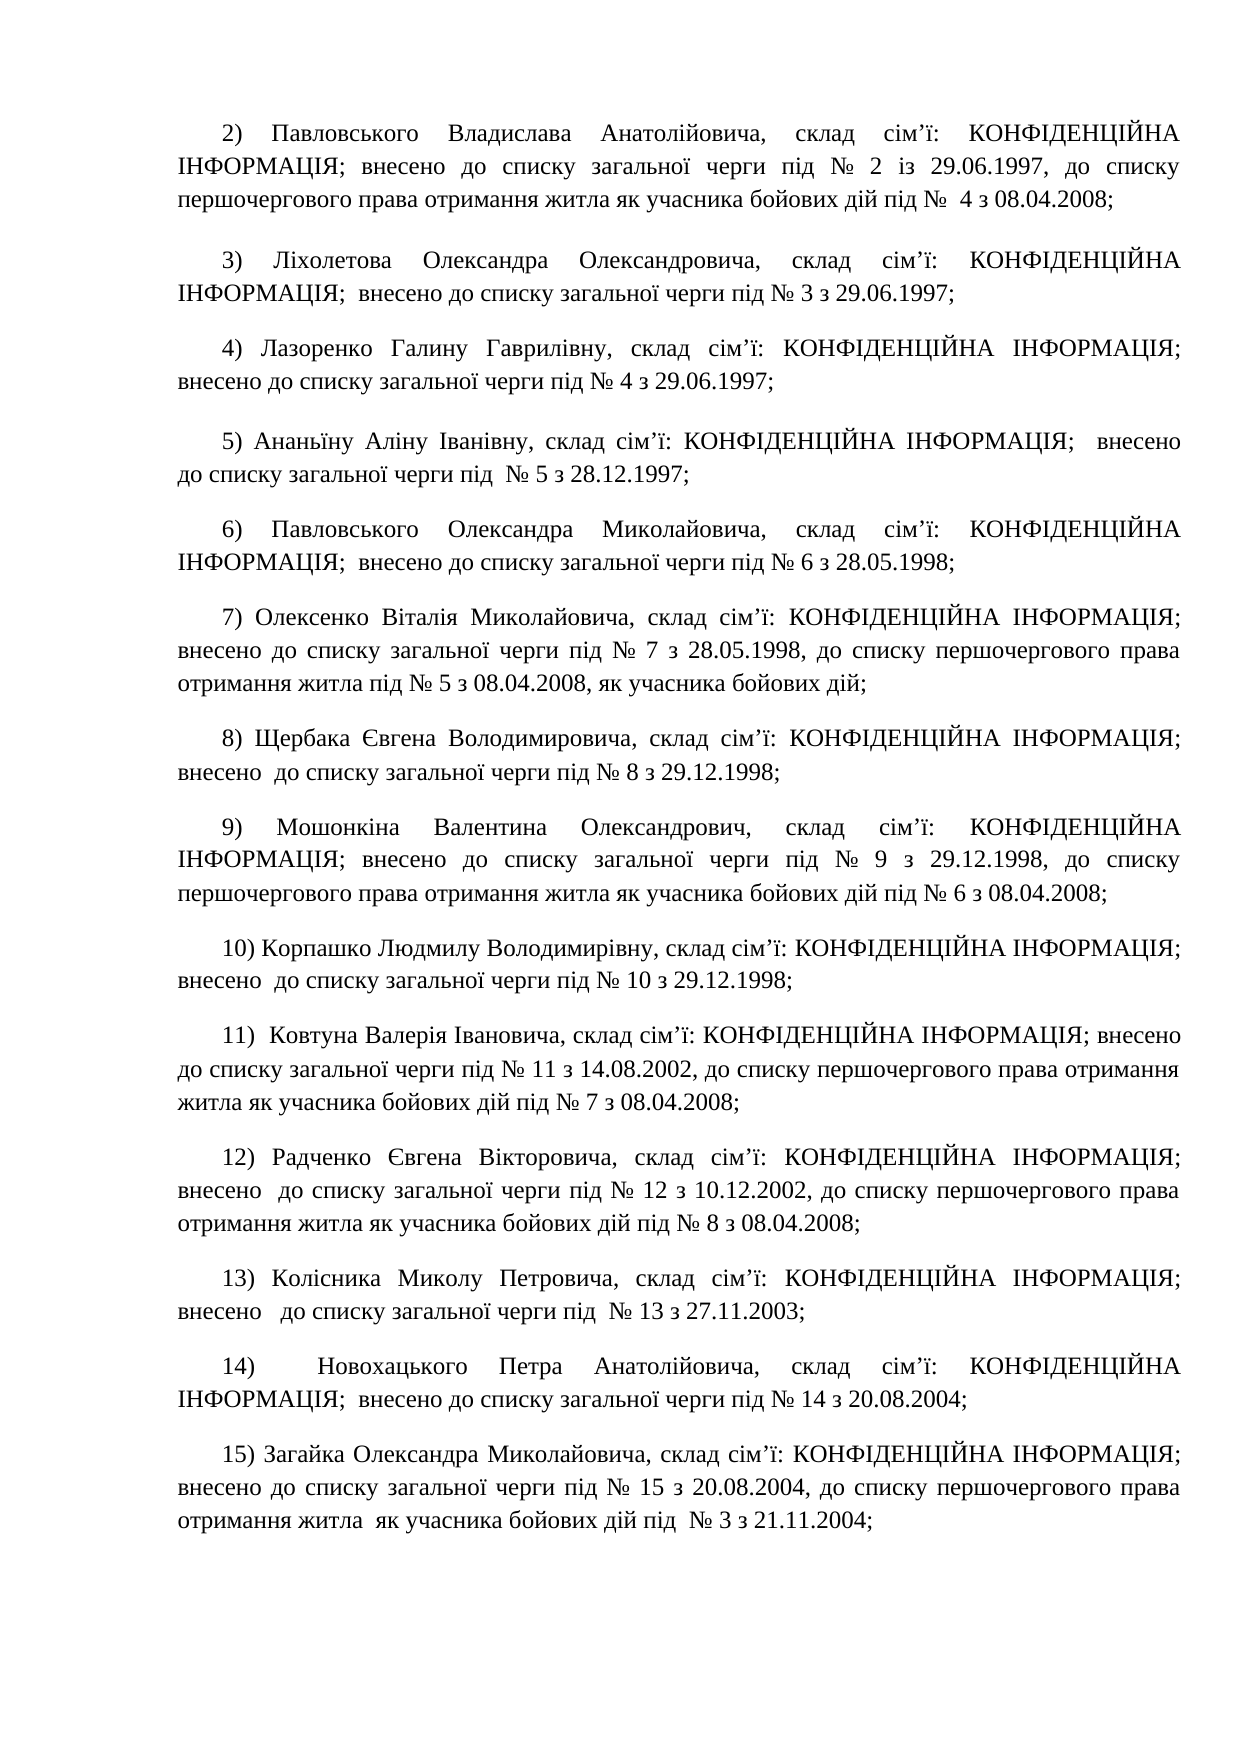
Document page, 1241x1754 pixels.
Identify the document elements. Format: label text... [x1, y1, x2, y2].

text 8) Щербака Євгена Володимировича, склад сім’ї: КОНФІДЕНЦІЙНА ІНФОРМАЦІЯ; внесено до списку загальної черги під № 8 з 29.12.1998; [177, 723, 1181, 785]
text 10) Корпашко Людмилу Володимирівну, склад сім’ї: КОНФІДЕНЦІЙНА ІНФОРМАЦІЯ; внесено до списку загальної черги під № 10 з 29.12.1998; [177, 933, 1181, 994]
text 11) Ковтуна Валерія Івановича, склад сім’ї: КОНФІДЕНЦІЙНА ІНФОРМАЦІЯ; внесено до списку загальної черги під № 11 з 14.08.2002, до списку першочергового права отримання житла як учасника бойових дій під № 7 з 08.04.2008; [177, 1021, 1181, 1115]
text 12) Радченко Євгена Вікторовича, склад сім’ї: КОНФІДЕНЦІЙНА ІНФОРМАЦІЯ; внесено до списку загальної черги під № 12 з 10.12.2002, до списку першочергового права отримання житла як учасника бойових дій під № 8 з 08.04.2008; [177, 1142, 1181, 1236]
text 9) Мошонкіна Валентина Олександрович, склад сім’ї: КОНФІДЕНЦІЙНА ІНФОРМАЦІЯ; внесено до списку загальної черги під № 9 з 29.12.1998, до списку першочергового права отримання житла як учасника бойових дій під № 6 з 08.04.2008; [177, 812, 1181, 906]
text 6) Павловського Олександра Миколайовича, склад сім’ї: КОНФІДЕНЦІЙНА ІНФОРМАЦІЯ; внесено до списку загальної черги під № 6 з 28.05.1998; [177, 514, 1181, 576]
text 7) Олексенко Віталія Миколайовича, склад сім’ї: КОНФІДЕНЦІЙНА ІНФОРМАЦІЯ; внесено до списку загальної черги під № 7 з 28.05.1998, до списку першочергового права отримання житла під № 5 з 08.04.2008, як учасника бойових дій; [177, 602, 1181, 697]
text 5) Ананьїну Аліну Іванівну, склад сім’ї: КОНФІДЕНЦІЙНА ІНФОРМАЦІЯ; внесено до списку загальної черги під № 5 з 28.12.1997; [177, 426, 1181, 488]
text 4) Лазоренко Галину Гаврилівну, склад сім’ї: КОНФІДЕНЦІЙНА ІНФОРМАЦІЯ; внесено до списку загальної черги під № 4 з 29.06.1997; [177, 333, 1181, 394]
text 14) Новохацького Петра Анатолійовича, склад сім’ї: КОНФІДЕНЦІЙНА ІНФОРМАЦІЯ; внесено до списку загальної черги під № 14 з 20.08.2004; [177, 1351, 1181, 1412]
text 3) Ліхолетова Олександра Олександровича, склад сім’ї: КОНФІДЕНЦІЙНА ІНФОРМАЦІЯ; внесено до списку загальної черги під № 3 з 29.06.1997; [177, 245, 1181, 307]
text 13) Колісника Миколу Петровича, склад сім’ї: КОНФІДЕНЦІЙНА ІНФОРМАЦІЯ; внесено до списку загальної черги під № 13 з 27.11.2003; [177, 1263, 1181, 1324]
text 15) Загайка Олександра Миколайовича, склад сім’ї: КОНФІДЕНЦІЙНА ІНФОРМАЦІЯ; внесено до списку загальної черги під № 15 з 20.08.2004, до списку першочергового права отримання житла як учасника бойових дій під № 3 з 21.11.2004; [177, 1439, 1181, 1533]
text 2) Павловського Владислава Анатолійовича, склад сім’ї: КОНФІДЕНЦІЙНА ІНФОРМАЦІЯ; внесено до списку загальної черги під № 2 із 29.06.1997, до списку першочергового права отримання житла як учасника бойових дій під № 4 з 08.04.2008; [177, 118, 1181, 213]
